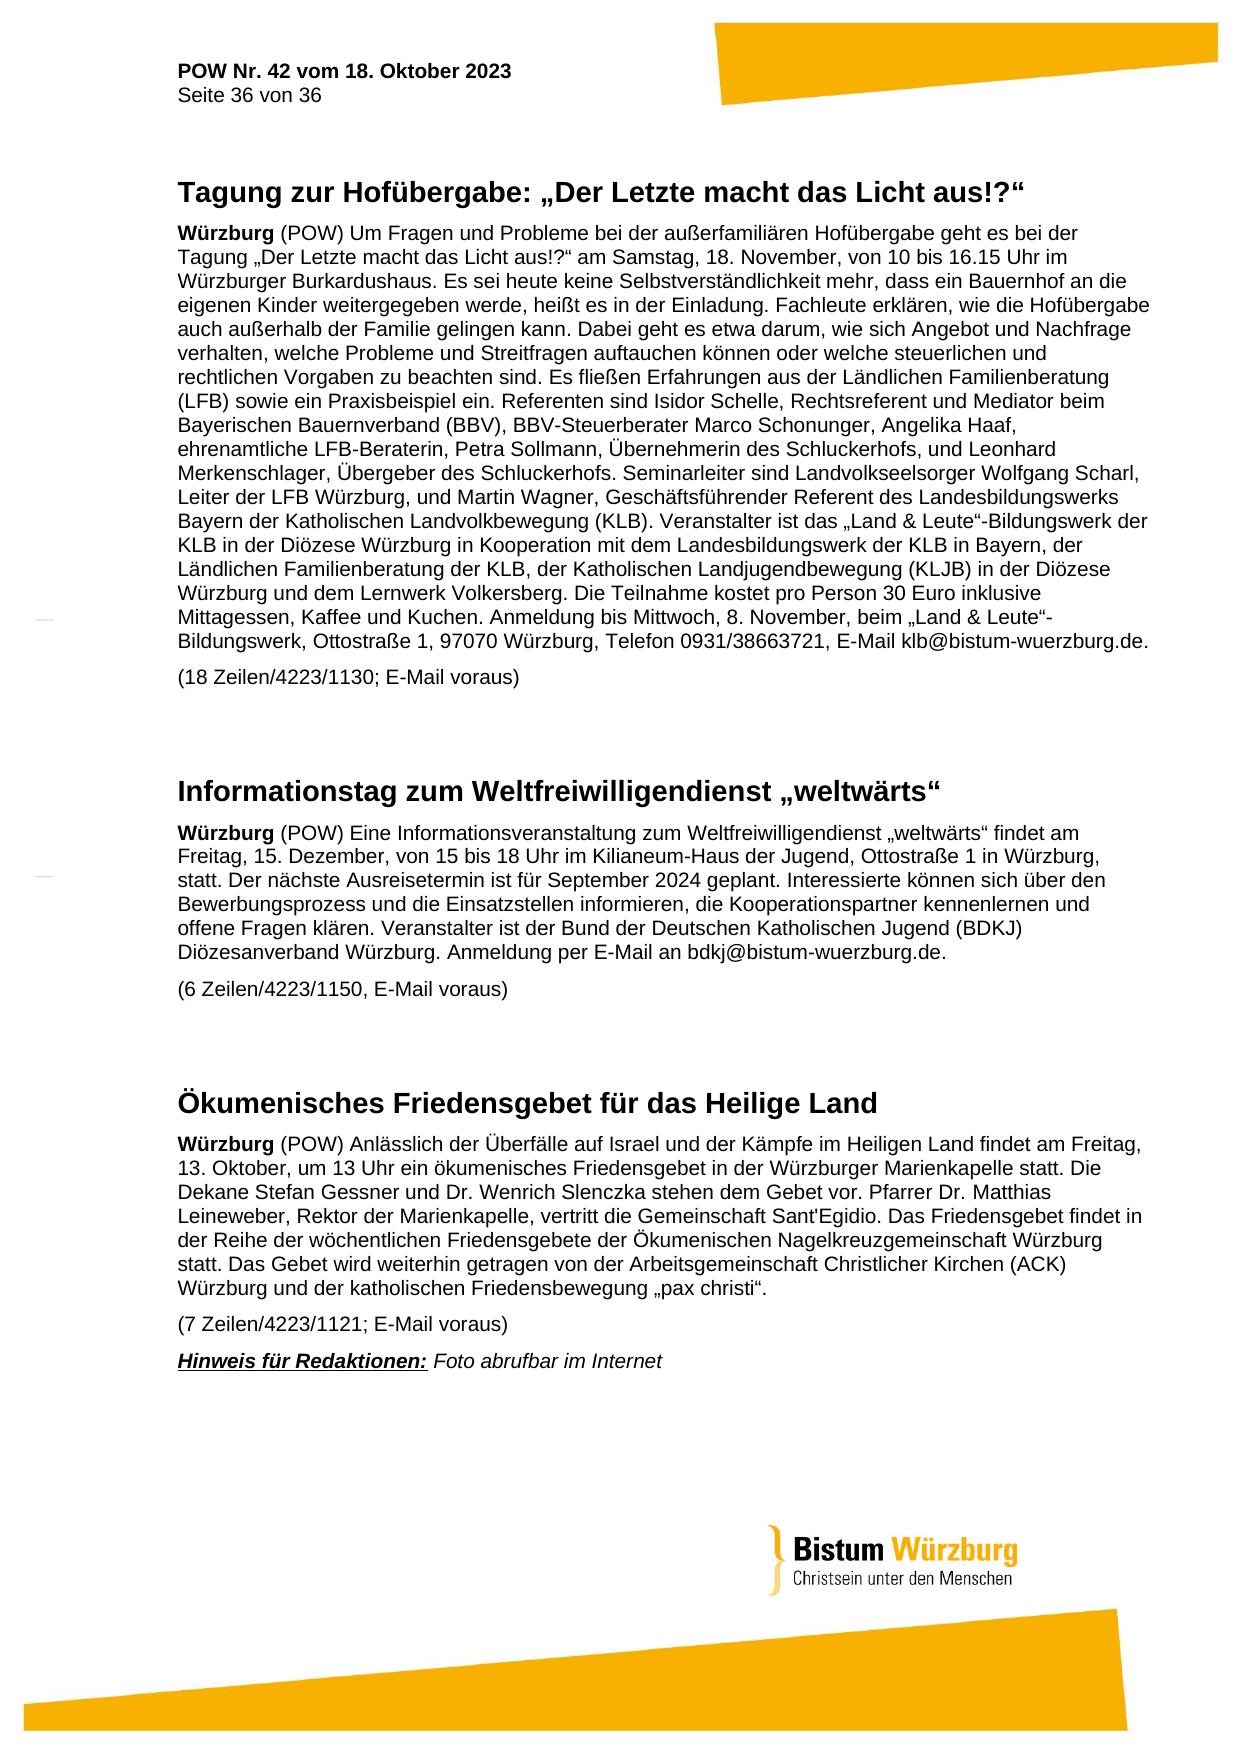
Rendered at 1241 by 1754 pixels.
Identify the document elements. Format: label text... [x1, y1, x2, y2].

text Hinweis für Redaktionen: Foto abrufbar im Internet [177, 1349, 1152, 1373]
subtitle Tagung zur Hofübergabe: „Der Letzte macht das Licht aus!?“ [177, 175, 1152, 209]
text Würzburg (POW) Eine Informationsveranstaltung zum Weltfreiwilligendienst „weltwärts“ findet am Freitag, 15. Dezember, von 15 bis 18 Uhr im Kilianeum-Haus der Jugend, Ottostraße 1 in Würzburg, statt. Der nächste Ausreisetermin ist für September 2024 geplant. Interessierte können sich über den Bewerbungsprozess und die Einsatzstellen informieren, die Kooperationspartner kennenlernen und offene Fragen klären. Veranstalter ist der Bund der Deutschen Katholischen Jugend (BDKJ) Diözesanverband Würzburg. Anmeldung per E-Mail an bdkj@bistum-wuerzburg.de. [177, 820, 1152, 964]
text (18 Zeilen/4223/1130; E-Mail voraus) [177, 665, 1152, 689]
picture [0, 0, 1241, 1754]
text Würzburg (POW) Anlässlich der Überfälle auf Israel und der Kämpfe im Heiligen Land findet am Freitag, 13. Oktober, um 13 Uhr ein ökumenisches Friedensgebet in der Würzburger Marienkapelle statt. Die Dekane Stefan Gessner und Dr. Wenrich Slenczka stehen dem Gebet vor. Pfarrer Dr. Matthias Leineweber, Rektor der Marienkapelle, vertritt die Gemeinschaft Sant'Egidio. Das Friedensgebet findet in der Reihe der wöchentlichen Friedensgebete der Ökumenischen Nagelkreuzgemeinschaft Würzburg statt. Das Gebet wird weiterhin getragen von der Arbeitsgemeinschaft Christlicher Kirchen (ACK) Würzburg und der katholischen Friedensbewegung „pax christi“. [177, 1132, 1152, 1300]
text (6 Zeilen/4223/1150, E-Mail voraus) [177, 977, 1152, 1001]
subtitle Informationstag zum Weltfreiwilligendienst „weltwärts“ [177, 774, 1152, 808]
subtitle Ökumenisches Friedensgebet für das Heilige Land [177, 1086, 1152, 1119]
text (7 Zeilen/4223/1121; E-Mail voraus) [177, 1312, 1152, 1336]
text Würzburg (POW) Um Fragen und Probleme bei der außerfamiliären Hofübergabe geht es bei der Tagung „Der Letzte macht das Licht aus!?“ am Samstag, 18. November, von 10 bis 16.15 Uhr im Würzburger Burkardushaus. Es sei heute keine Selbstverständlichkeit mehr, dass ein Bauernhof an die eigenen Kinder weitergegeben werde, heißt es in der Einladung. Fachleute erklären, wie die Hofübergabe auch außerhalb der Familie gelingen kann. Dabei geht es etwa darum, wie sich Angebot und Nachfrage verhalten, welche Probleme und Streitfragen auftauchen können oder welche steuerlichen und rechtlichen Vorgaben zu beachten sind. Es fließen Erfahrungen aus der Ländlichen Familienberatung (LFB) sowie ein Praxisbeispiel ein. Referenten sind Isidor Schelle, Rechtsreferent und Mediator beim Bayerischen Bauernverband (BBV), BBV-Steuerberater Marco Schonunger, Angelika Haaf, ehrenamtliche LFB-Beraterin, Petra Sollmann, Übernehmerin des Schluckerhofs, und Leonhard Merkenschlager, Übergeber des Schluckerhofs. Seminarleiter sind Landvolkseelsorger Wolfgang Scharl, Leiter der LFB Würzburg, und Martin Wagner, Geschäftsführender Referent des Landesbildungswerks Bayern der Katholischen Landvolkbewegung (KLB). Veranstalter ist das „Land & Leute“-Bildungswerk der KLB in der Diözese Würzburg in Kooperation mit dem Landesbildungswerk der KLB in Bayern, der Ländlichen Familienberatung der KLB, der Katholischen Landjugendbewegung (KLJB) in der Diözese Würzburg und dem Lernwerk Volkersberg. Die Teilnahme kostet pro Person 30 Euro inklusive Mittagessen, Kaffee und Kuchen. Anmeldung bis Mittwoch, 8. November, beim „Land & Leute“-Bildungswerk, Ottostraße 1, 97070 Würzburg, Telefon 0931/38663721, E-Mail klb@bistum-wuerzburg.de. [177, 221, 1152, 652]
